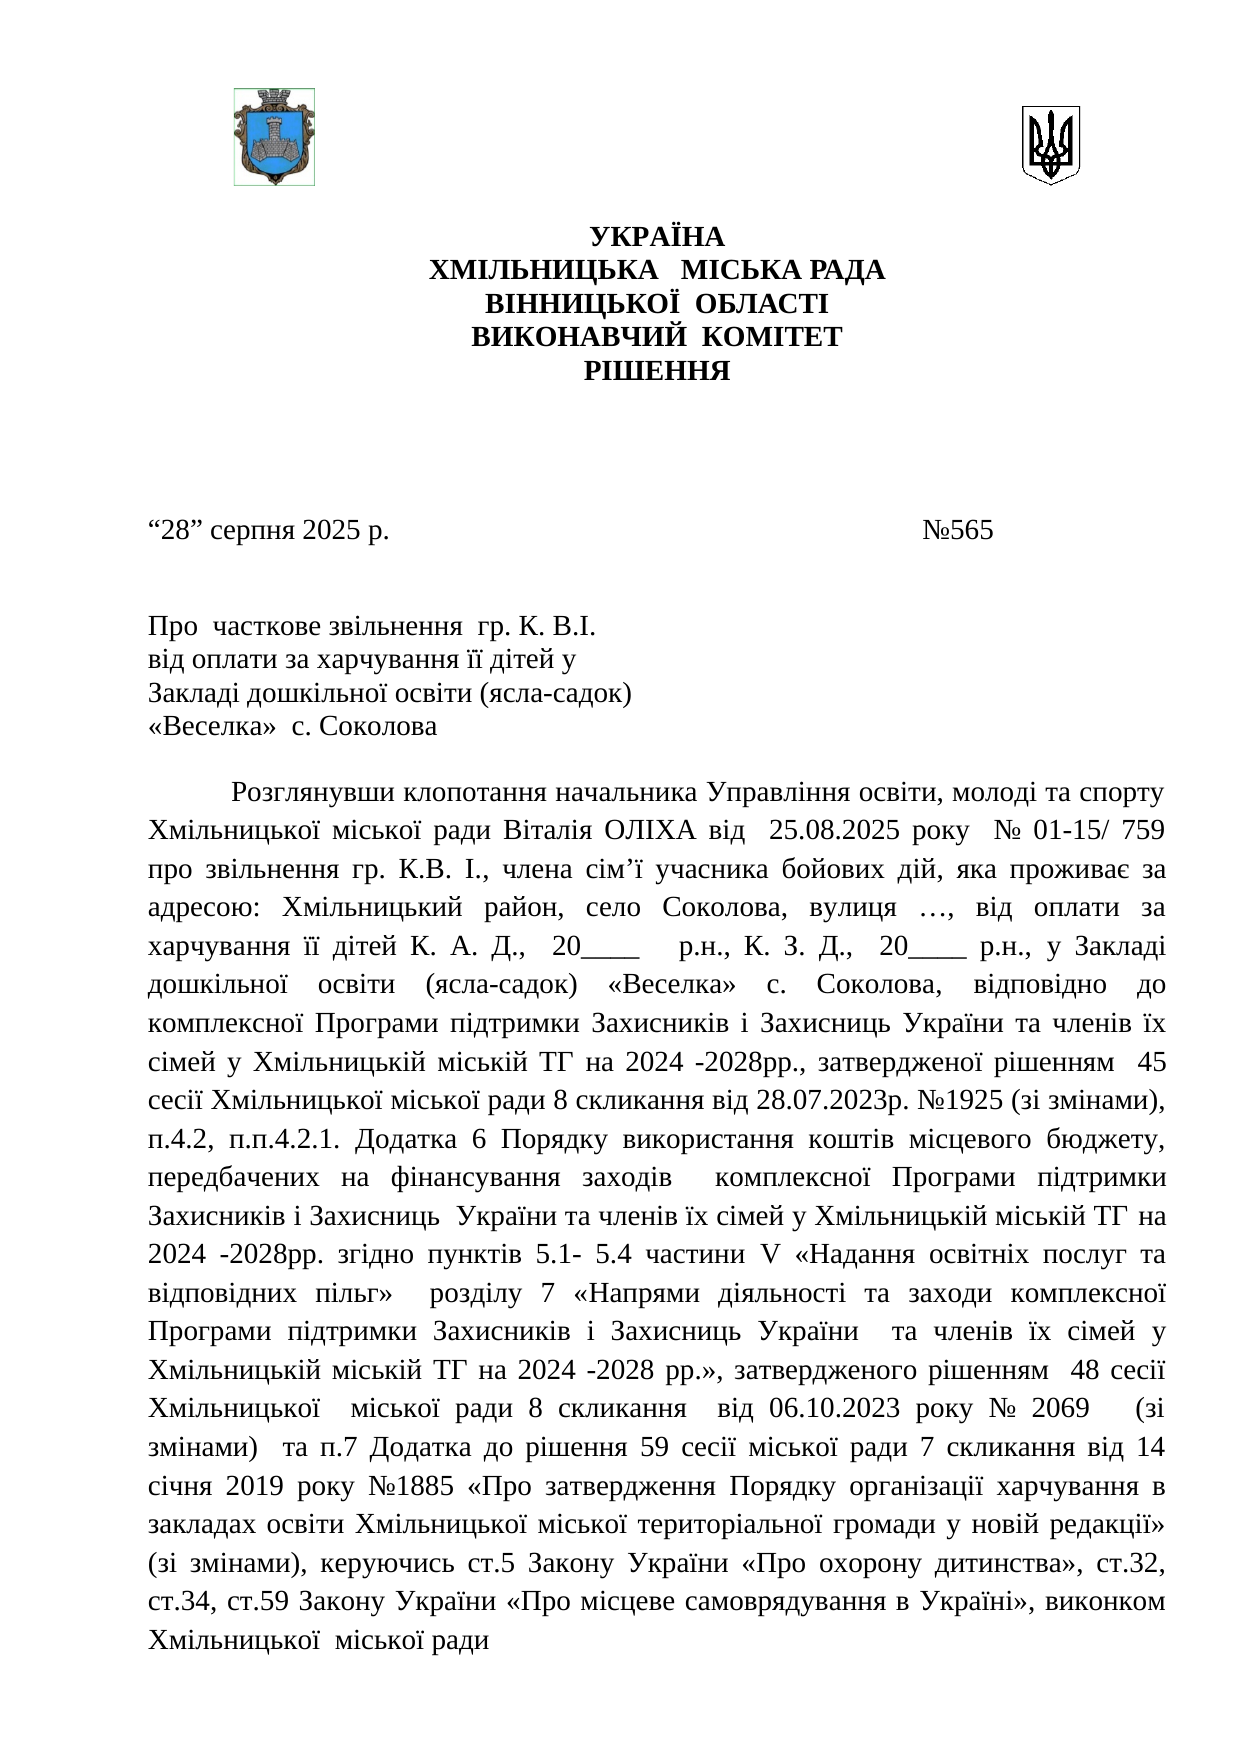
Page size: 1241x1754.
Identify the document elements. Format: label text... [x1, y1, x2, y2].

text ВИКОНАВЧИЙ КОМІТЕТ [148, 319, 1167, 353]
text Закладі дошкільної освіти (ясла-садок) [148, 675, 989, 708]
text ВІННИЦЬКОЇ ОБЛАСТІ [148, 286, 1167, 319]
text РІШЕННЯ [148, 353, 1167, 387]
text УКРАЇНА [148, 219, 1167, 252]
text Розглянувши клопотання начальника Управління освіти, молоді та спорту Хмільницької міської ради Віталія ОЛІХА від 25.08.2025 року № 01-15/ 759 про звільнення гр. К.В. І., члена сім’ї учасника бойових дій, яка проживає за адресою: Хмільницький район, село Соколова, вулиця …, від оплати за харчування її дітей К. А. Д., 20____ р.н., К. З. Д., 20____ р.н., у Закладі дошкільної освіти (ясла-садок) «Веселка» с. Соколова, відповідно до комплексної Програми підтримки Захисників і Захисниць України та членів їх сімей у Хмільницькій міській ТГ на 2024 -2028рр., затвердженої рішенням 45 сесії Хмільницької міської ради 8 скликання від 28.07.2023р. №1925 (зі змінами), п.4.2, п.п.4.2.1. Додатка 6 Порядку використання коштів місцевого бюджету, передбачених на фінансування заходів комплексної Програми підтримки Захисників і Захисниць України та членів їх сімей у Хмільницькій міській ТГ на 2024 -2028рр. згідно пунктів 5.1- 5.4 частини V «Надання освітніх послуг та відповідних пільг» розділу 7 «Напрями діяльності та заходи комплексної Програми підтримки Захисників і Захисниць України та членів їх сімей у Хмільницькій міській ТГ на 2024 -2028 рр.», затвердженого рішенням 48 сесії Хмільницької міської ради 8 скликання від 06.10.2023 року № 2069 (зі змінами) та п.7 Додатка до рішення 59 сесії міської ради 7 скликання від 14 січня 2019 року №1885 «Про затвердження Порядку організації харчування в закладах освіти Хмільницької міської територіальної громади у новій редакції» (зі змінами), керуючись ст.5 Закону України «Про охорону дитинства», ст.32, ст.34, ст.59 Закону України «Про місцеве самоврядування в Україні», виконком Хмільницької міської ради [148, 774, 1167, 1655]
text ХМІЛЬНИЦЬКА МІСЬКА РАДА [148, 252, 1167, 286]
text Про часткове звільнення гр. К. В.І. [148, 608, 989, 641]
text «Веселка» с. Соколова [148, 708, 989, 742]
picture [233, 88, 315, 186]
picture [1021, 105, 1081, 186]
text “28” серпня 2025 р. №565 [148, 512, 1167, 546]
text від оплати за харчування її дітей у [148, 641, 989, 675]
